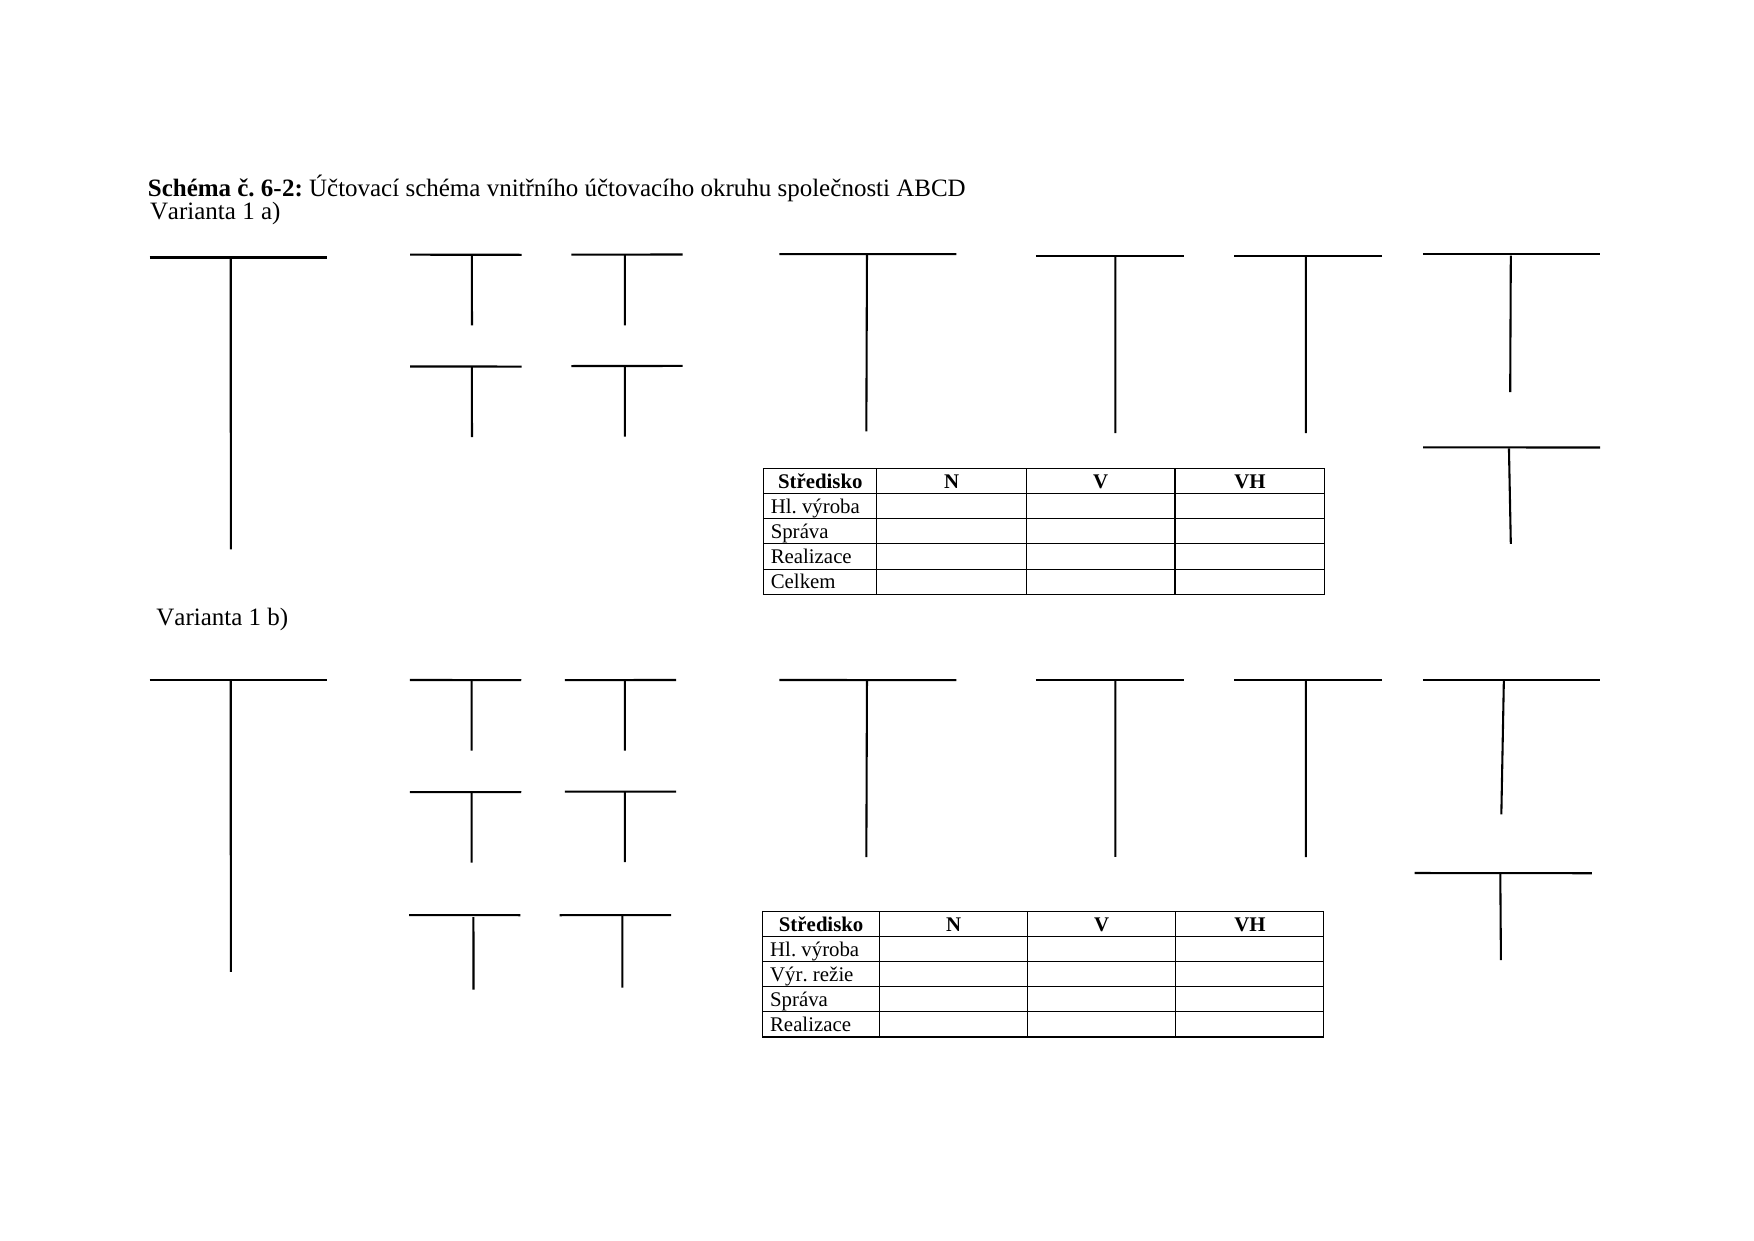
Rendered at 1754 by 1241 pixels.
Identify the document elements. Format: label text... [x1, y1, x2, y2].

table_cell [880, 937, 1027, 961]
table_cell [1027, 570, 1174, 593]
table_cell [880, 962, 1027, 986]
table_cell [877, 570, 1026, 593]
table_cell Hl. výroba [763, 937, 879, 961]
table_cell [877, 494, 1026, 518]
table_cell Hl. výroba [764, 494, 876, 518]
table_cell [880, 987, 1027, 1011]
table_header V [1027, 469, 1174, 493]
table_cell [1176, 962, 1323, 986]
table_cell [1176, 570, 1324, 593]
table_cell [877, 544, 1026, 568]
table_cell [1028, 1012, 1175, 1036]
table_cell [1028, 962, 1175, 986]
table_header VH [1176, 912, 1323, 936]
table_cell Správa [763, 987, 879, 1011]
table_header N [880, 912, 1027, 936]
table_header Středisko [764, 469, 876, 493]
table_cell [1176, 519, 1324, 543]
table_cell Realizace [763, 1012, 879, 1036]
table_cell Výr. režie [763, 962, 879, 986]
table_cell Realizace [764, 544, 876, 568]
table_cell [1176, 937, 1323, 961]
table_cell [877, 519, 1026, 543]
table_cell Správa [764, 519, 876, 543]
table_cell Celkem [764, 570, 876, 593]
table_cell [1176, 494, 1324, 518]
table_cell [880, 1012, 1027, 1036]
table_header N [877, 469, 1026, 493]
table_header VH [1176, 469, 1324, 493]
table_cell [1027, 544, 1174, 568]
table_cell [1176, 987, 1323, 1011]
table_cell [1027, 494, 1174, 518]
table_header V [1028, 912, 1175, 936]
table_cell [1028, 937, 1175, 961]
table_cell [1028, 987, 1175, 1011]
table_cell [1176, 544, 1324, 568]
table_header Středisko [763, 912, 879, 936]
table_cell [1027, 519, 1174, 543]
table_cell [1176, 1012, 1323, 1036]
